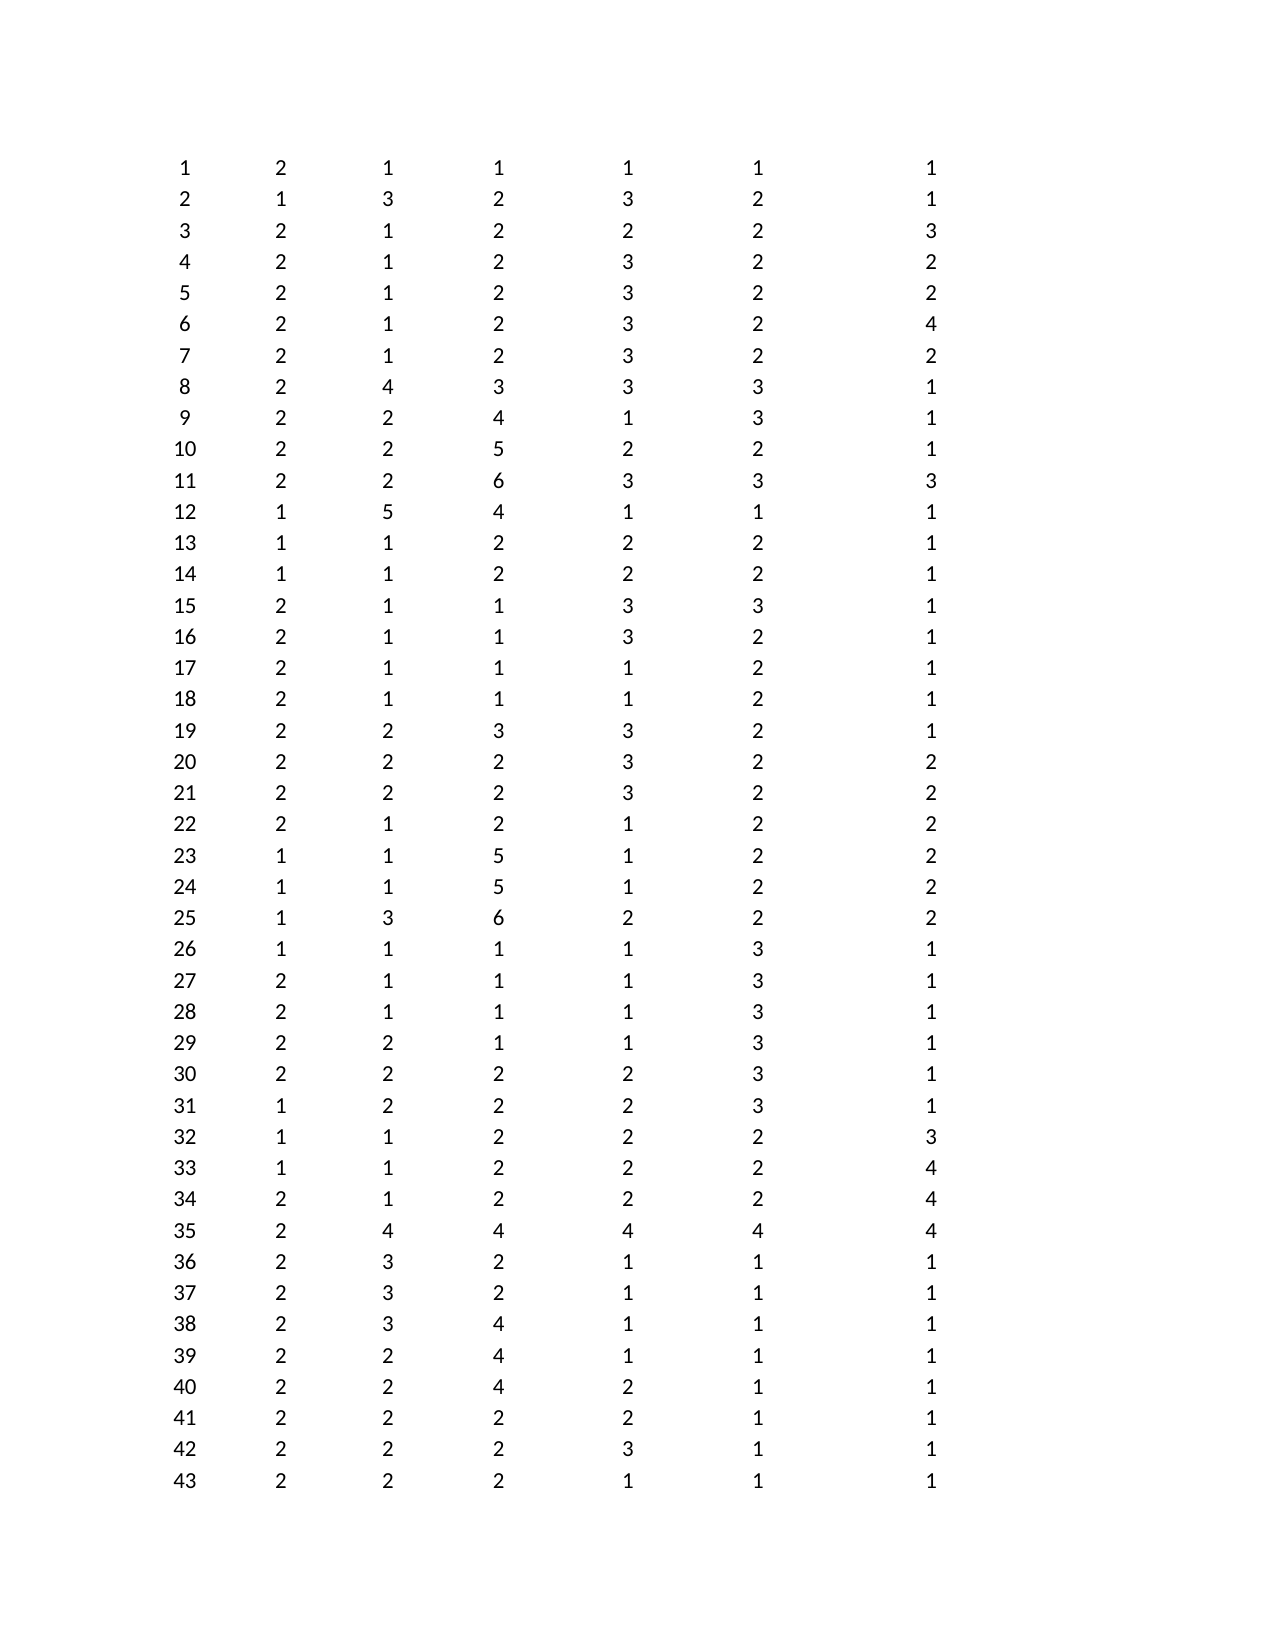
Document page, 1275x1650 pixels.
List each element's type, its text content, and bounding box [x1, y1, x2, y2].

table_cell 1 [825, 1400, 1037, 1431]
table_cell 3 [565, 1431, 691, 1462]
table_cell 2 [432, 744, 565, 775]
table_cell 2 [218, 213, 343, 244]
table_cell 2 [691, 306, 825, 337]
table_cell 2 [432, 1400, 565, 1431]
table_cell 2 [565, 431, 691, 462]
table_cell 1 [825, 1088, 1037, 1119]
table_cell 1 [691, 150, 825, 181]
table_cell 3 [565, 775, 691, 806]
table_cell 2 [218, 1025, 343, 1056]
table_cell 2 [218, 306, 343, 337]
table_cell 12 [151, 494, 218, 525]
table_cell 2 [691, 338, 825, 369]
table_cell 18 [151, 681, 218, 712]
table_cell 1 [691, 1244, 825, 1275]
table_cell 37 [151, 1275, 218, 1306]
table_cell 2 [432, 1275, 565, 1306]
table_cell 2 [218, 463, 343, 494]
table_cell 2 [565, 1088, 691, 1119]
table_cell 2 [691, 713, 825, 744]
table_cell 3 [825, 1119, 1037, 1150]
table_cell 1 [218, 525, 343, 556]
table_cell 2 [565, 1369, 691, 1400]
table_cell 1 [343, 556, 432, 587]
table_cell 1 [343, 275, 432, 306]
table_cell 1 [691, 1463, 825, 1494]
table_cell 2 [218, 244, 343, 275]
table_cell 40 [151, 1369, 218, 1400]
table_cell 2 [218, 400, 343, 431]
table_cell 1 [825, 369, 1037, 400]
table_cell 2 [218, 1400, 343, 1431]
table_cell 2 [432, 306, 565, 337]
table_cell 2 [825, 838, 1037, 869]
table_cell 2 [218, 1306, 343, 1337]
table_cell 5 [343, 494, 432, 525]
table_cell 2 [825, 744, 1037, 775]
table_cell 1 [343, 619, 432, 650]
table_cell 2 [432, 1181, 565, 1212]
table_cell 1 [691, 1338, 825, 1369]
table_cell 1 [565, 1306, 691, 1337]
table_cell 1 [432, 681, 565, 712]
table_cell 1 [343, 150, 432, 181]
table_cell 2 [432, 1119, 565, 1150]
table_cell 1 [825, 1244, 1037, 1275]
table_cell 1 [218, 556, 343, 587]
table_cell 2 [218, 275, 343, 306]
table_cell 2 [218, 775, 343, 806]
table_cell 2 [218, 1463, 343, 1494]
table_cell 2 [825, 900, 1037, 931]
table_cell 2 [565, 1400, 691, 1431]
table_cell 1 [565, 1338, 691, 1369]
table_cell 1 [218, 1088, 343, 1119]
table_cell 2 [565, 1056, 691, 1087]
table_cell 2 [218, 619, 343, 650]
table_cell 41 [151, 1400, 218, 1431]
table_cell 1 [691, 1431, 825, 1462]
table_cell 43 [151, 1463, 218, 1494]
table_cell 2 [218, 588, 343, 619]
table_cell 1 [825, 1056, 1037, 1087]
table_cell 1 [825, 150, 1037, 181]
table_cell 1 [565, 650, 691, 681]
table_cell 15 [151, 588, 218, 619]
table_cell 4 [151, 244, 218, 275]
table_cell 2 [218, 713, 343, 744]
table_cell 1 [218, 494, 343, 525]
table_cell 1 [565, 400, 691, 431]
table_cell 27 [151, 963, 218, 994]
table_cell 2 [432, 181, 565, 212]
table_cell 1 [432, 619, 565, 650]
table_cell 33 [151, 1150, 218, 1181]
table_cell 35 [151, 1213, 218, 1244]
table_cell 2 [218, 1338, 343, 1369]
table_cell 2 [691, 1181, 825, 1212]
table_cell 2 [691, 869, 825, 900]
table_cell 3 [565, 713, 691, 744]
table_cell 1 [825, 994, 1037, 1025]
table_cell 2 [691, 244, 825, 275]
table_cell 2 [432, 525, 565, 556]
table_cell 19 [151, 713, 218, 744]
table_cell 1 [432, 588, 565, 619]
table_cell 3 [343, 900, 432, 931]
table_cell 2 [565, 525, 691, 556]
table_cell 2 [691, 744, 825, 775]
table_cell 2 [218, 1244, 343, 1275]
table_cell 4 [432, 494, 565, 525]
table_cell 1 [825, 525, 1037, 556]
table_cell 1 [565, 838, 691, 869]
table_cell 1 [218, 838, 343, 869]
table_cell 1 [343, 931, 432, 962]
table_cell 3 [565, 275, 691, 306]
table_cell 10 [151, 431, 218, 462]
table_cell 1 [432, 1025, 565, 1056]
table_cell 1 [825, 494, 1037, 525]
table_cell 5 [432, 838, 565, 869]
table_cell 1 [218, 181, 343, 212]
table_cell 2 [691, 525, 825, 556]
table_cell 2 [691, 1119, 825, 1150]
table_cell 2 [825, 869, 1037, 900]
table_cell 3 [691, 1056, 825, 1087]
table_cell 3 [691, 400, 825, 431]
table_cell 1 [343, 1119, 432, 1150]
table_cell 2 [432, 244, 565, 275]
table_cell 3 [565, 181, 691, 212]
table_cell 3 [432, 713, 565, 744]
table_cell 2 [691, 681, 825, 712]
table_cell 3 [565, 244, 691, 275]
table_cell 1 [565, 494, 691, 525]
table_cell 2 [691, 213, 825, 244]
table_cell 1 [218, 1150, 343, 1181]
table_cell 1 [565, 150, 691, 181]
table_cell 2 [343, 1369, 432, 1400]
table_cell 2 [691, 275, 825, 306]
table_cell 28 [151, 994, 218, 1025]
table_cell 2 [691, 556, 825, 587]
table_cell 2 [343, 1056, 432, 1087]
table_cell 31 [151, 1088, 218, 1119]
table_cell 1 [218, 931, 343, 962]
table_cell 2 [343, 744, 432, 775]
table_cell 2 [218, 806, 343, 837]
table_cell 1 [825, 400, 1037, 431]
table_cell 2 [218, 744, 343, 775]
table_cell 2 [218, 681, 343, 712]
table_cell 2 [565, 556, 691, 587]
table_cell 3 [565, 619, 691, 650]
table_cell 1 [343, 244, 432, 275]
table_cell 2 [691, 181, 825, 212]
table_cell 2 [343, 775, 432, 806]
table_cell 2 [565, 213, 691, 244]
table_cell 2 [343, 1431, 432, 1462]
table_cell 4 [825, 306, 1037, 337]
table_cell 29 [151, 1025, 218, 1056]
table_cell 2 [825, 275, 1037, 306]
table_cell 2 [432, 1056, 565, 1087]
table_cell 3 [432, 369, 565, 400]
table_cell 2 [691, 619, 825, 650]
table_cell 32 [151, 1119, 218, 1150]
table_cell 2 [565, 1181, 691, 1212]
table_cell 1 [565, 994, 691, 1025]
table_cell 2 [432, 1463, 565, 1494]
table_cell 2 [432, 556, 565, 587]
table_cell 2 [432, 213, 565, 244]
table_cell 1 [825, 619, 1037, 650]
table_cell 1 [825, 431, 1037, 462]
table_cell 2 [825, 244, 1037, 275]
table_cell 3 [825, 213, 1037, 244]
table_cell 2 [218, 431, 343, 462]
table_cell 3 [565, 463, 691, 494]
table_cell 1 [825, 588, 1037, 619]
table_cell 24 [151, 869, 218, 900]
table_cell 2 [432, 1431, 565, 1462]
table_cell 3 [151, 213, 218, 244]
table_cell 2 [691, 806, 825, 837]
table_cell 1 [691, 1306, 825, 1337]
table_cell 2 [432, 775, 565, 806]
table_cell 1 [432, 963, 565, 994]
table_cell 3 [691, 1088, 825, 1119]
table_cell 1 [565, 1463, 691, 1494]
table_cell 2 [691, 1150, 825, 1181]
table_cell 5 [432, 431, 565, 462]
table_cell 3 [565, 744, 691, 775]
table_cell 2 [218, 1181, 343, 1212]
table_cell 1 [343, 994, 432, 1025]
table_cell 4 [432, 1338, 565, 1369]
table_cell 36 [151, 1244, 218, 1275]
table_cell 1 [343, 838, 432, 869]
table_cell 4 [432, 400, 565, 431]
table_cell 2 [691, 650, 825, 681]
table_cell 1 [825, 650, 1037, 681]
table_cell 1 [825, 681, 1037, 712]
table_cell 3 [825, 463, 1037, 494]
table_cell 2 [565, 900, 691, 931]
table_cell 1 [343, 213, 432, 244]
table_cell 1 [565, 681, 691, 712]
table_cell 1 [218, 1119, 343, 1150]
table_cell 1 [565, 963, 691, 994]
table_cell 1 [825, 1431, 1037, 1462]
table_cell 13 [151, 525, 218, 556]
table_cell 2 [691, 431, 825, 462]
table_cell 42 [151, 1431, 218, 1462]
table_cell 1 [691, 1400, 825, 1431]
table_cell 2 [218, 963, 343, 994]
table_cell 21 [151, 775, 218, 806]
table_cell 1 [565, 1244, 691, 1275]
table_cell 20 [151, 744, 218, 775]
table_cell 2 [218, 1275, 343, 1306]
table_cell 2 [691, 838, 825, 869]
table_cell 6 [432, 900, 565, 931]
table_cell 4 [691, 1213, 825, 1244]
table_cell 26 [151, 931, 218, 962]
table_cell 2 [343, 713, 432, 744]
table_cell 3 [565, 369, 691, 400]
table_cell 3 [691, 994, 825, 1025]
table_cell 1 [343, 869, 432, 900]
table_cell 1 [343, 588, 432, 619]
table_cell 1 [825, 1306, 1037, 1337]
table_cell 1 [565, 931, 691, 962]
table_cell 7 [151, 338, 218, 369]
table_cell 9 [151, 400, 218, 431]
table_cell 3 [565, 588, 691, 619]
table_cell 1 [825, 1025, 1037, 1056]
table_cell 30 [151, 1056, 218, 1087]
table_cell 1 [432, 994, 565, 1025]
table_cell 4 [432, 1213, 565, 1244]
table_cell 2 [343, 1088, 432, 1119]
table_cell 1 [432, 150, 565, 181]
table_cell 2 [218, 369, 343, 400]
table_cell 4 [343, 1213, 432, 1244]
table_cell 39 [151, 1338, 218, 1369]
table_cell 3 [691, 588, 825, 619]
table_cell 1 [218, 869, 343, 900]
table_cell 2 [432, 1150, 565, 1181]
table_cell 1 [218, 900, 343, 931]
table_cell 1 [432, 931, 565, 962]
table_cell 2 [218, 1056, 343, 1087]
table_cell 2 [825, 806, 1037, 837]
table_cell 17 [151, 650, 218, 681]
table_cell 23 [151, 838, 218, 869]
table_cell 2 [432, 806, 565, 837]
table_cell 2 [343, 1338, 432, 1369]
table_cell 2 [343, 1400, 432, 1431]
table_cell 11 [151, 463, 218, 494]
table_cell 1 [691, 494, 825, 525]
table_cell 2 [825, 338, 1037, 369]
table_cell 2 [343, 1025, 432, 1056]
table_cell 3 [691, 463, 825, 494]
table_cell 1 [343, 525, 432, 556]
table_cell 1 [565, 806, 691, 837]
table_cell 2 [565, 1150, 691, 1181]
table_cell 22 [151, 806, 218, 837]
table_cell 1 [825, 1275, 1037, 1306]
table_cell 1 [691, 1275, 825, 1306]
table_cell 6 [432, 463, 565, 494]
table_cell 2 [218, 1431, 343, 1462]
table_cell 1 [343, 963, 432, 994]
table_cell 5 [151, 275, 218, 306]
table_cell 4 [432, 1369, 565, 1400]
table_cell 2 [343, 463, 432, 494]
table_cell 1 [825, 181, 1037, 212]
table_cell 3 [691, 1025, 825, 1056]
table_cell 1 [343, 1181, 432, 1212]
table_cell 1 [825, 1463, 1037, 1494]
table_cell 2 [432, 1088, 565, 1119]
table_cell 5 [432, 869, 565, 900]
table_cell 3 [343, 1244, 432, 1275]
table_cell 2 [691, 900, 825, 931]
table_cell 6 [151, 306, 218, 337]
table_cell 1 [565, 1275, 691, 1306]
table_cell 2 [218, 150, 343, 181]
table_cell 3 [691, 931, 825, 962]
table_cell 2 [151, 181, 218, 212]
table_cell 2 [565, 1119, 691, 1150]
table_cell 1 [343, 338, 432, 369]
table_cell 1 [825, 713, 1037, 744]
table_cell 2 [432, 338, 565, 369]
table_cell 3 [691, 369, 825, 400]
table_cell 4 [432, 1306, 565, 1337]
table_cell 1 [343, 1150, 432, 1181]
table_cell 2 [343, 431, 432, 462]
table_cell 38 [151, 1306, 218, 1337]
table_cell 34 [151, 1181, 218, 1212]
table_cell 2 [691, 775, 825, 806]
table_cell 8 [151, 369, 218, 400]
table_cell 3 [565, 338, 691, 369]
table_cell 4 [565, 1213, 691, 1244]
table_cell 4 [825, 1150, 1037, 1181]
table_cell 14 [151, 556, 218, 587]
table_cell 1 [825, 556, 1037, 587]
table_cell 3 [343, 181, 432, 212]
table_cell 16 [151, 619, 218, 650]
table_cell 3 [343, 1306, 432, 1337]
table_cell 1 [432, 650, 565, 681]
table_cell 4 [825, 1181, 1037, 1212]
table_cell 4 [343, 369, 432, 400]
table_cell 1 [825, 1369, 1037, 1400]
table_cell 1 [343, 650, 432, 681]
table_cell 1 [691, 1369, 825, 1400]
table_cell 2 [343, 1463, 432, 1494]
table_cell 3 [565, 306, 691, 337]
table_cell 2 [218, 1213, 343, 1244]
table_cell 4 [825, 1213, 1037, 1244]
table_cell 2 [825, 775, 1037, 806]
table_cell 2 [218, 338, 343, 369]
table_cell 2 [218, 1369, 343, 1400]
table_cell 1 [343, 806, 432, 837]
table_cell 1 [825, 1338, 1037, 1369]
table_cell 25 [151, 900, 218, 931]
table_cell 1 [151, 150, 218, 181]
table_cell 2 [218, 994, 343, 1025]
table_cell 1 [343, 306, 432, 337]
table_cell 1 [565, 869, 691, 900]
table_cell 1 [565, 1025, 691, 1056]
table_cell 1 [343, 681, 432, 712]
table_cell 2 [218, 650, 343, 681]
table_cell 1 [825, 963, 1037, 994]
table_cell 2 [432, 1244, 565, 1275]
table_cell 3 [691, 963, 825, 994]
table_cell 1 [825, 931, 1037, 962]
table_cell 2 [432, 275, 565, 306]
table_cell 3 [343, 1275, 432, 1306]
table_cell 2 [343, 400, 432, 431]
